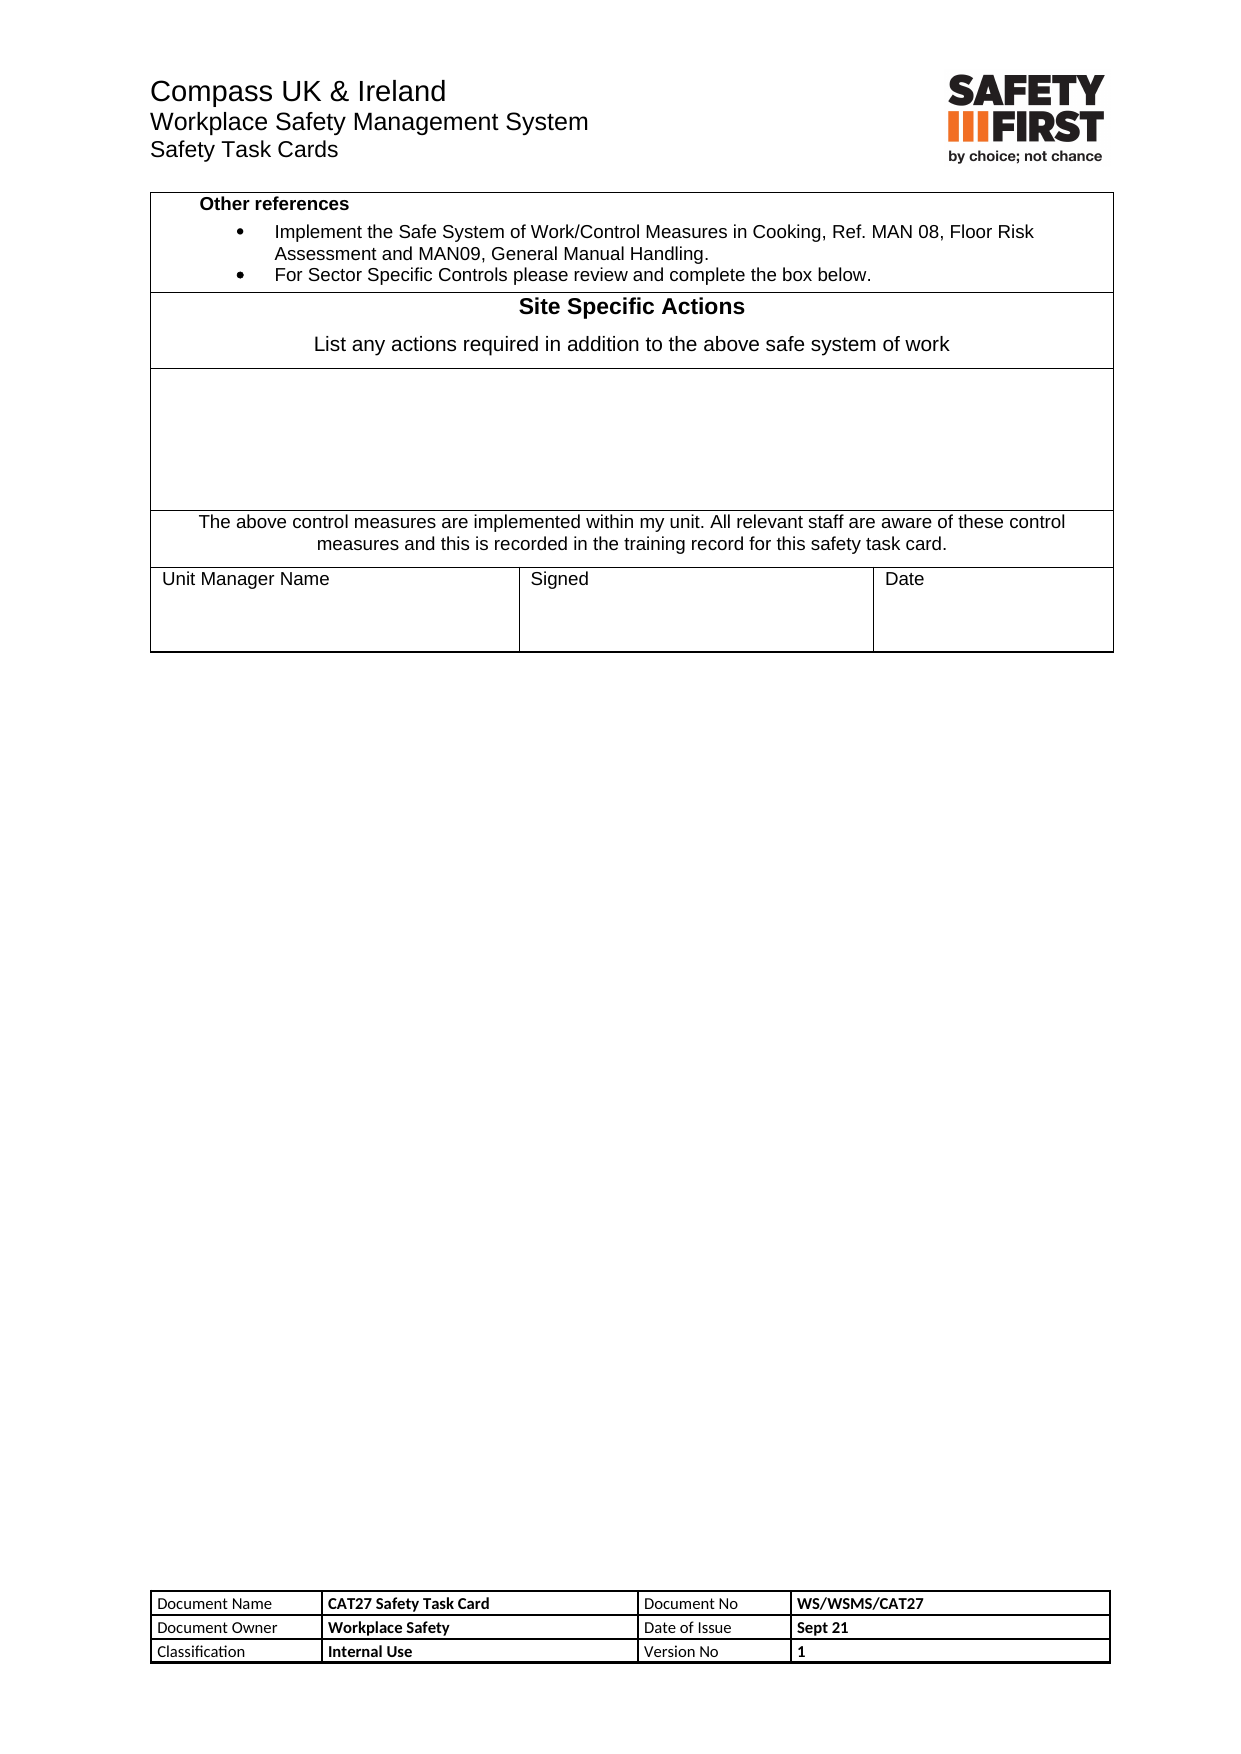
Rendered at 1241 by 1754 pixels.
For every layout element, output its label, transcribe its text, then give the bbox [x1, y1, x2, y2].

table_cell [151, 369, 1113, 510]
table_cell Site Specific Actions List any actions required in addition to the above safe system of work [151, 293, 1113, 368]
table_header Other references Implement the Safe System of Work/Control Measures in Cooking, Ref. MAN 08, Floor Risk Assessment and MAN09, General Manual Handling. For Sector Specific Controls please review and complete the box below. [151, 193, 1113, 292]
picture [943, 69, 1111, 167]
table_cell Signed [520, 568, 873, 651]
table_cell Date [874, 568, 1113, 651]
table_cell Unit Manager Name [151, 568, 519, 651]
table_cell The above control measures are implemented within my unit. All relevant staff are aware of these control measures and this is recorded in the training record for this safety task card. [151, 511, 1113, 567]
